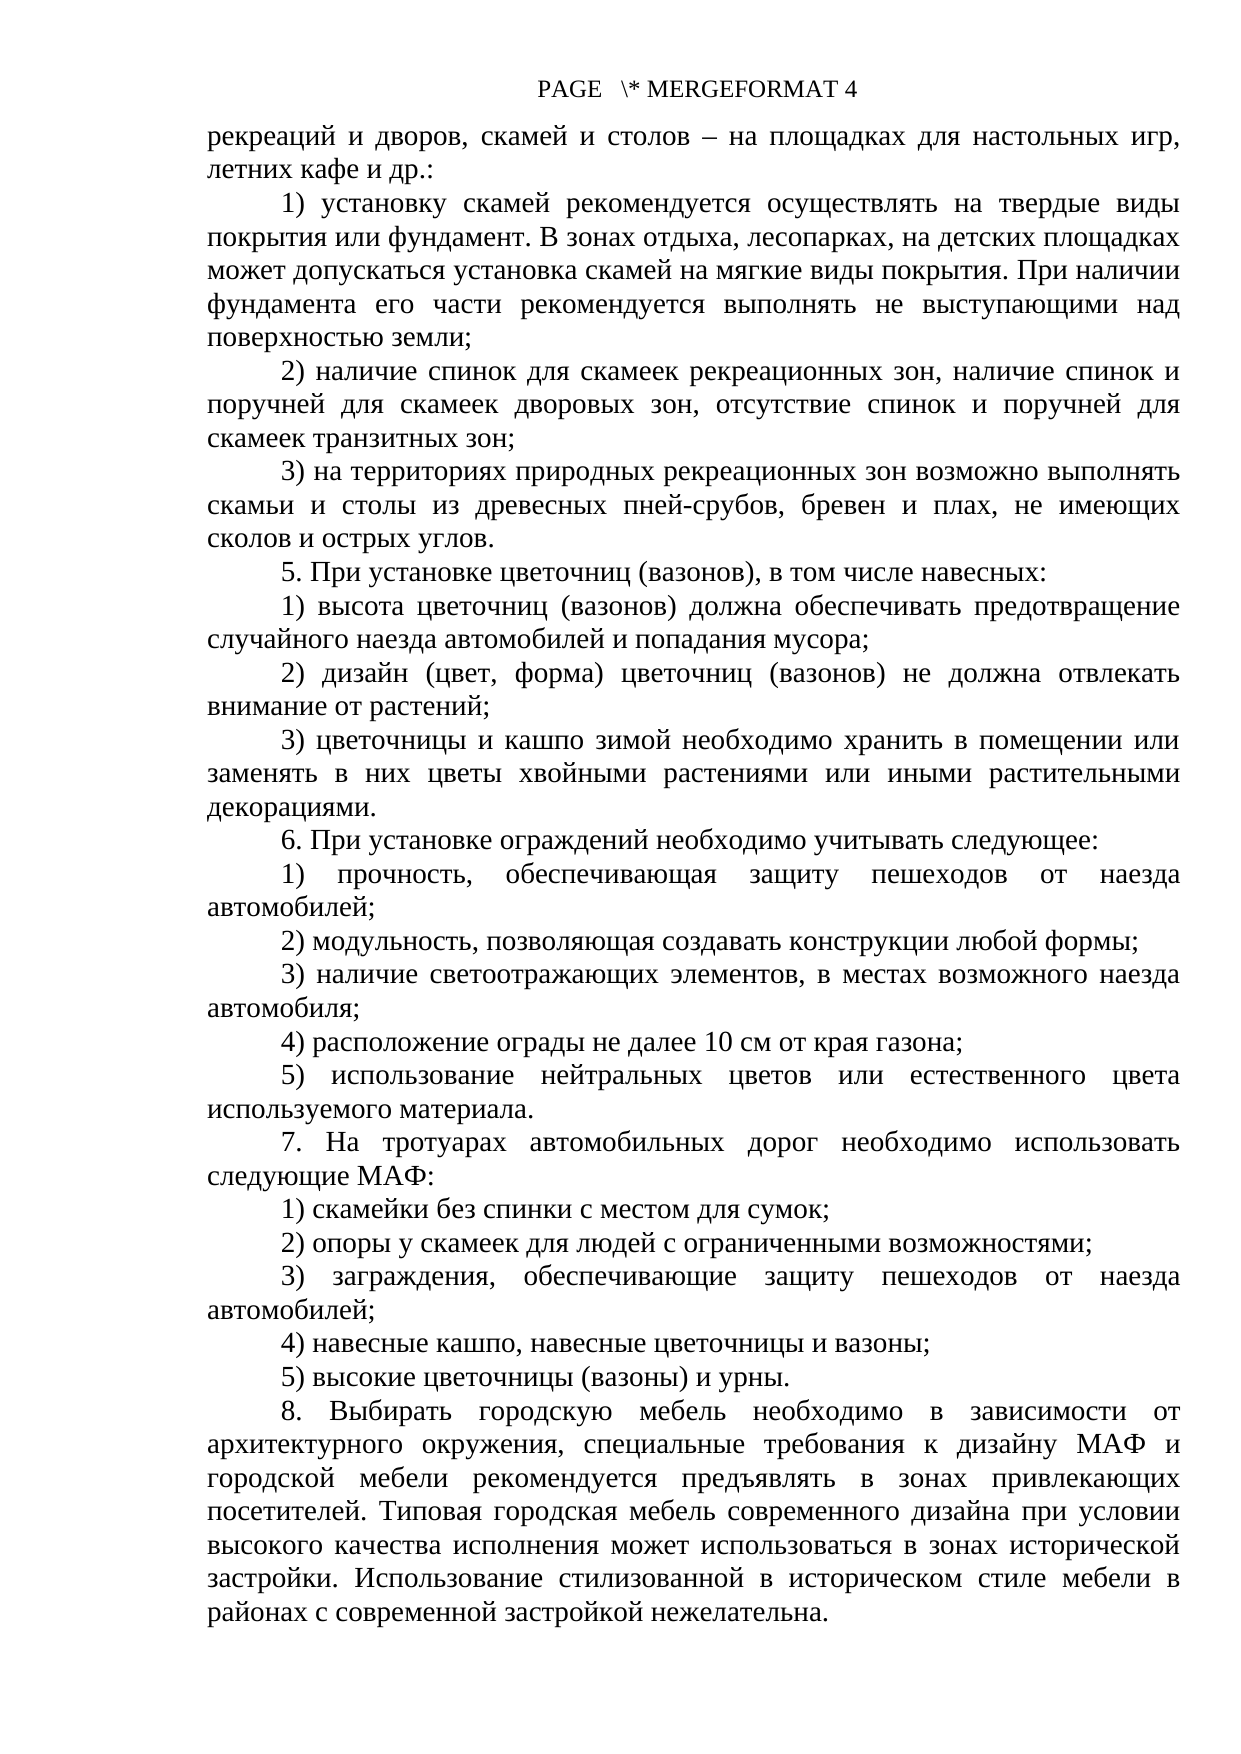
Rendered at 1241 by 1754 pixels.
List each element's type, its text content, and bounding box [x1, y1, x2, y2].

text 5) использование нейтральных цветов или естественного цвета используемого материала. [207, 1057, 1181, 1124]
text 2) опоры у скамеек для людей с ограниченными возможностями; [207, 1225, 1181, 1258]
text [207, 118, 1181, 185]
text 5) высокие цветочницы (вазоны) и урны. [207, 1359, 1181, 1393]
text 1) скамейки без спинки с местом для сумок; [207, 1191, 1181, 1225]
text 5. При установке цветочниц (вазонов), в том числе навесных: [207, 554, 1181, 588]
text 1) прочность, обеспечивающая защиту пешеходов от наезда автомобилей; [207, 856, 1181, 923]
text 2) модульность, позволяющая создавать конструкции любой формы; [207, 923, 1181, 957]
text 6. При установке ограждений необходимо учитывать следующее: [207, 822, 1181, 856]
text 3) наличие светоотражающих элементов, в местах возможного наезда автомобиля; [207, 957, 1181, 1024]
text 1) установку скамей рекомендуется осуществлять на твердые виды покрытия или фундамент. В зонах отдыха, лесопарках, на детских площадках может допускаться установка скамей на мягкие виды покрытия. При наличии фундамента его части рекомендуется выполнять не выступающими над поверхностью земли; [207, 185, 1181, 353]
text 8. Выбирать городскую мебель необходимо в зависимости от архитектурного окружения, специальные требования к дизайну МАФ и городской мебели рекомендуется предъявлять в зонах привлекающих посетителей. Типовая городская мебель современного дизайна при условии высокого качества исполнения может использоваться в зонах исторической застройки. Использование стилизованной в историческом стиле мебели в районах с современной застройкой нежелательна. [207, 1393, 1181, 1627]
text 4) навесные кашпо, навесные цветочницы и вазоны; [207, 1326, 1181, 1359]
text 3) заграждения, обеспечивающие защиту пешеходов от наезда автомобилей; [207, 1258, 1181, 1326]
text 3) на территориях природных рекреационных зон возможно выполнять скамьи и столы из древесных пней-срубов, бревен и плах, не имеющих сколов и острых углов. [207, 453, 1181, 554]
text 1) высота цветочниц (вазонов) должна обеспечивать предотвращение случайного наезда автомобилей и попадания мусора; [207, 588, 1181, 655]
text 7. На тротуарах автомобильных дорог необходимо использовать следующие МАФ: [207, 1124, 1181, 1191]
text 2) наличие спинок для скамеек рекреационных зон, наличие спинок и поручней для скамеек дворовых зон, отсутствие спинок и поручней для скамеек транзитных зон; [207, 353, 1181, 453]
text 3) цветочницы и кашпо зимой необходимо хранить в помещении или заменять в них цветы хвойными растениями или иными растительными декорациями. [207, 722, 1181, 822]
text 2) дизайн (цвет, форма) цветочниц (вазонов) не должна отвлекать внимание от растений; [207, 655, 1181, 722]
text 4) расположение ограды не далее 10 см от края газона; [207, 1024, 1181, 1057]
